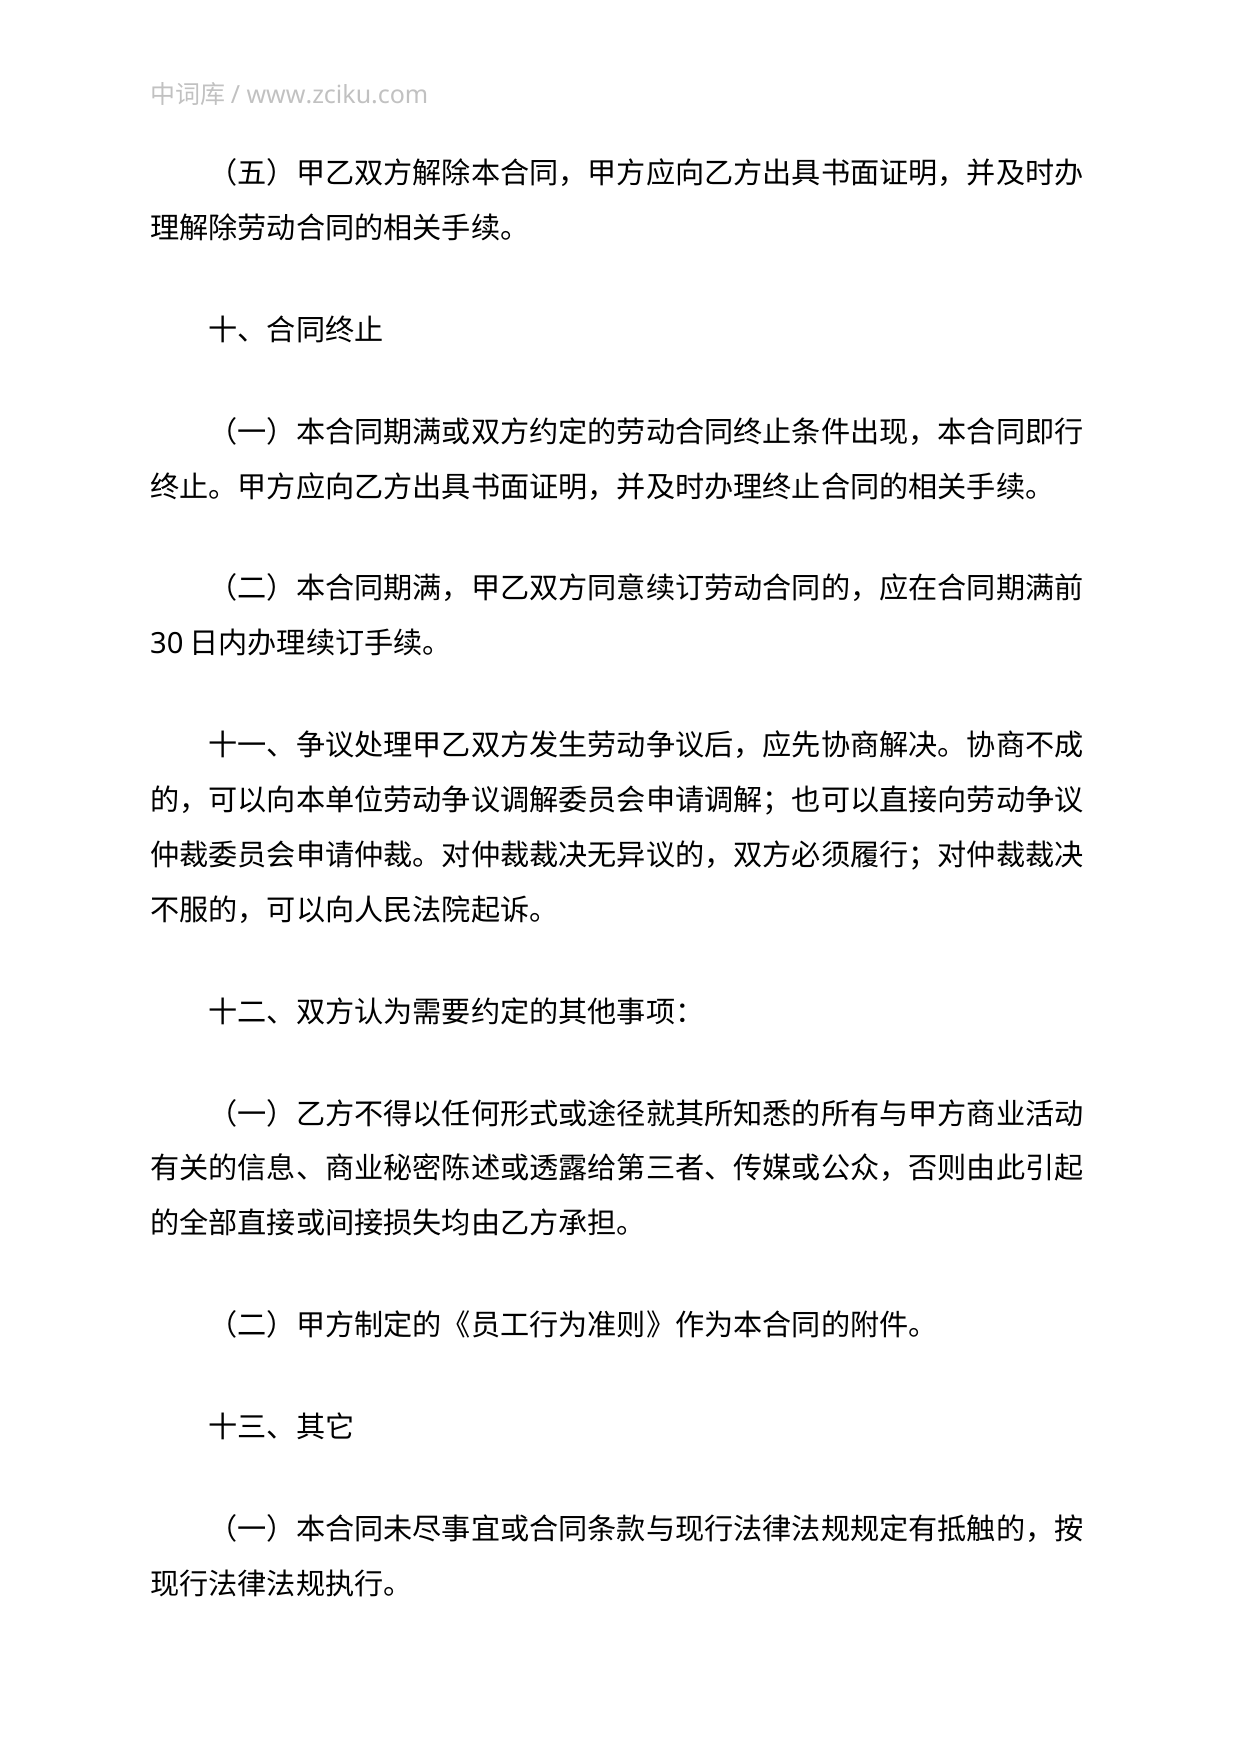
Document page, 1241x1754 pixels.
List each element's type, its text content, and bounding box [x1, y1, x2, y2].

text （五）甲乙双方解除本合同，甲方应向乙方出具书面证明，并及时办理解除劳动合同的相关手续。 [150, 150, 1090, 247]
text （一）本合同未尽事宜或合同条款与现行法律法规规定有抵触的，按现行法律法规执行。 [150, 1505, 1090, 1602]
text （一）本合同期满或双方约定的劳动合同终止条件出现，本合同即行终止。甲方应向乙方出具书面证明，并及时办理终止合同的相关手续。 [150, 408, 1090, 506]
text 十一、争议处理甲乙双方发生劳动争议后，应先协商解决。协商不成的，可以向本单位劳动争议调解委员会申请调解；也可以直接向劳动争议仲裁委员会申请仲裁。对仲裁裁决无异议的，双方必须履行；对仲裁裁决不服的，可以向人民法院起诉。 [150, 722, 1090, 929]
text 十三、其它 [150, 1403, 1090, 1446]
text （一）乙方不得以任何形式或途径就其所知悉的所有与甲方商业活动有关的信息、商业秘密陈述或透露给第三者、传媒或公众，否则由此引起的全部直接或间接损失均由乙方承担。 [150, 1090, 1090, 1242]
text 十二、双方认为需要约定的其他事项： [150, 988, 1090, 1031]
text （二）本合同期满，甲乙双方同意续订劳动合同的，应在合同期满前30日内办理续订手续。 [150, 565, 1090, 662]
text 十、合同终止 [150, 307, 1090, 349]
text （二）甲方制定的《员工行为准则》作为本合同的附件。 [150, 1302, 1090, 1344]
